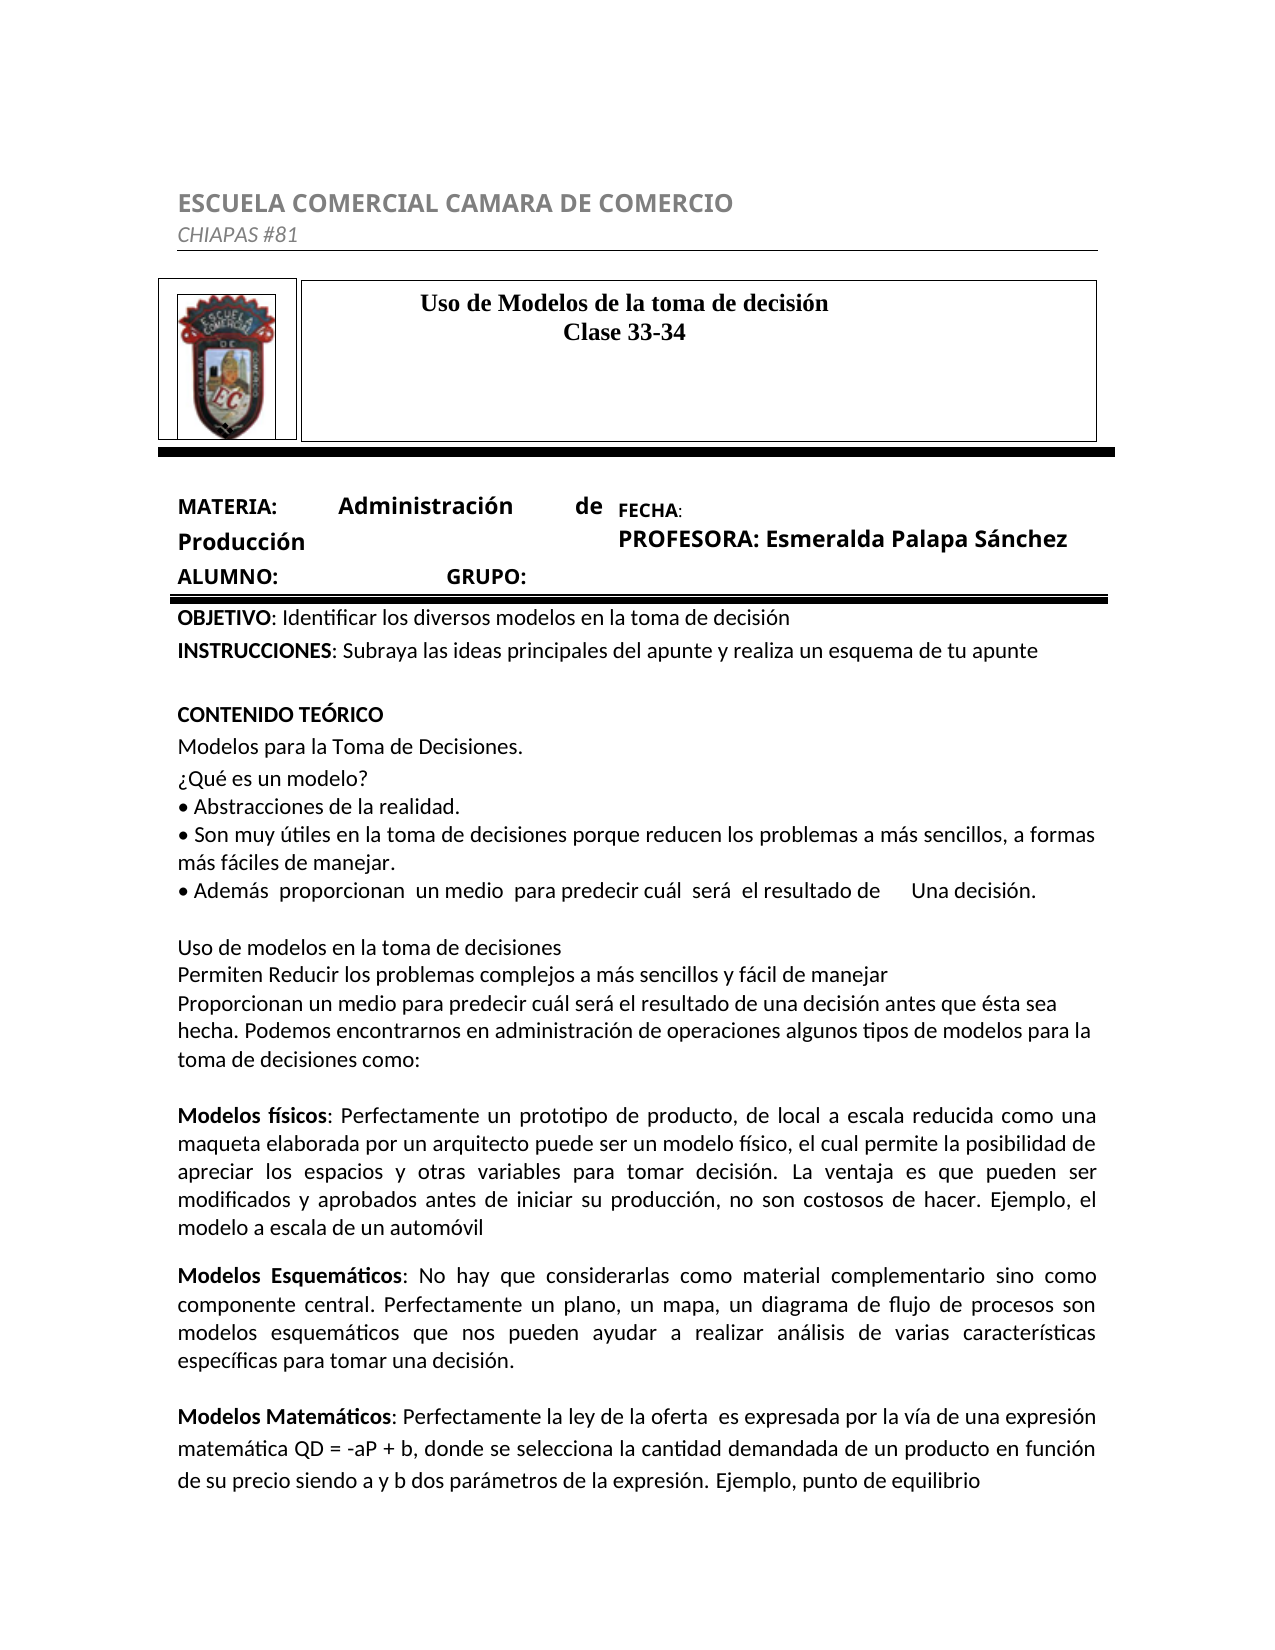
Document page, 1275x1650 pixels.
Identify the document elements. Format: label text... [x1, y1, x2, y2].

text Modelos Matemáticos: Perfectamente la ley de la oferta es expresada por la vía de una expresión matemática QD = -aP + b, donde se selecciona la cantidad demandada de un producto en función de su precio siendo a y b dos parámetros de la expresión. Ejemplo, punto de equilibrio [177, 1402, 1098, 1494]
text Proporcionan un medio para predecir cuál será el resultado de una decisión antes que ésta sea hecha. Podemos encontrarnos en administración de operaciones algunos tipos de modelos para la toma de decisiones como: [177, 989, 1098, 1073]
text CONTENIDO TEÓRICO [177, 700, 1098, 728]
text Uso de modelos en la toma de decisiones [177, 933, 1098, 961]
text Permiten Reducir los problemas complejos a más sencillos y fácil de manejar [177, 961, 1098, 989]
text • Además proporcionan un medio para predecir cuál será el resultado de Una decisión. [177, 877, 1098, 904]
text CHIAPAS #81 [177, 220, 1098, 250]
text Modelos para la Toma de Decisiones. [177, 732, 1098, 760]
table_header MATERIA: Administración de Producción ALUMNO: GRUPO: [170, 458, 611, 594]
text INSTRUCCIONES: Subraya las ideas principales del apunte y realiza un esquema de tu apunte [177, 636, 1098, 664]
text • Son muy útiles en la toma de decisiones porque reducen los problemas a más sencillos, a formas más fáciles de manejar. [177, 821, 1098, 877]
text • Abstracciones de la realidad. [177, 792, 1098, 821]
text Modelos Esquemáticos: No hay que considerarlas como material complementario sino como componente central. Perfectamente un plano, un mapa, un diagrama de flujo de procesos son modelos esquemáticos que nos pueden ayudar a realizar análisis de varias características específicas para tomar una decisión. [177, 1262, 1098, 1374]
text Modelos físicos: Perfectamente un prototipo de producto, de local a escala reducida como una maqueta elaborada por un arquitecto puede ser un modelo físico, el cual permite la posibilidad de apreciar los espacios y otras variables para tomar decisión. La ventaja es que pueden ser modificados y aprobados antes de iniciar su producción, no son costosos de hacer. Ejemplo, el modelo a escala de un automóvil [177, 1101, 1098, 1241]
text ¿Qué es un modelo? [177, 764, 1098, 792]
text ESCUELA COMERCIAL CAMARA DE COMERCIO [177, 186, 1098, 220]
table_header FECHA: PROFESORA: Esmeralda Palapa Sánchez [611, 458, 1107, 594]
text OBJETIVO: Identificar los diversos modelos en la toma de decisión [177, 604, 1098, 632]
